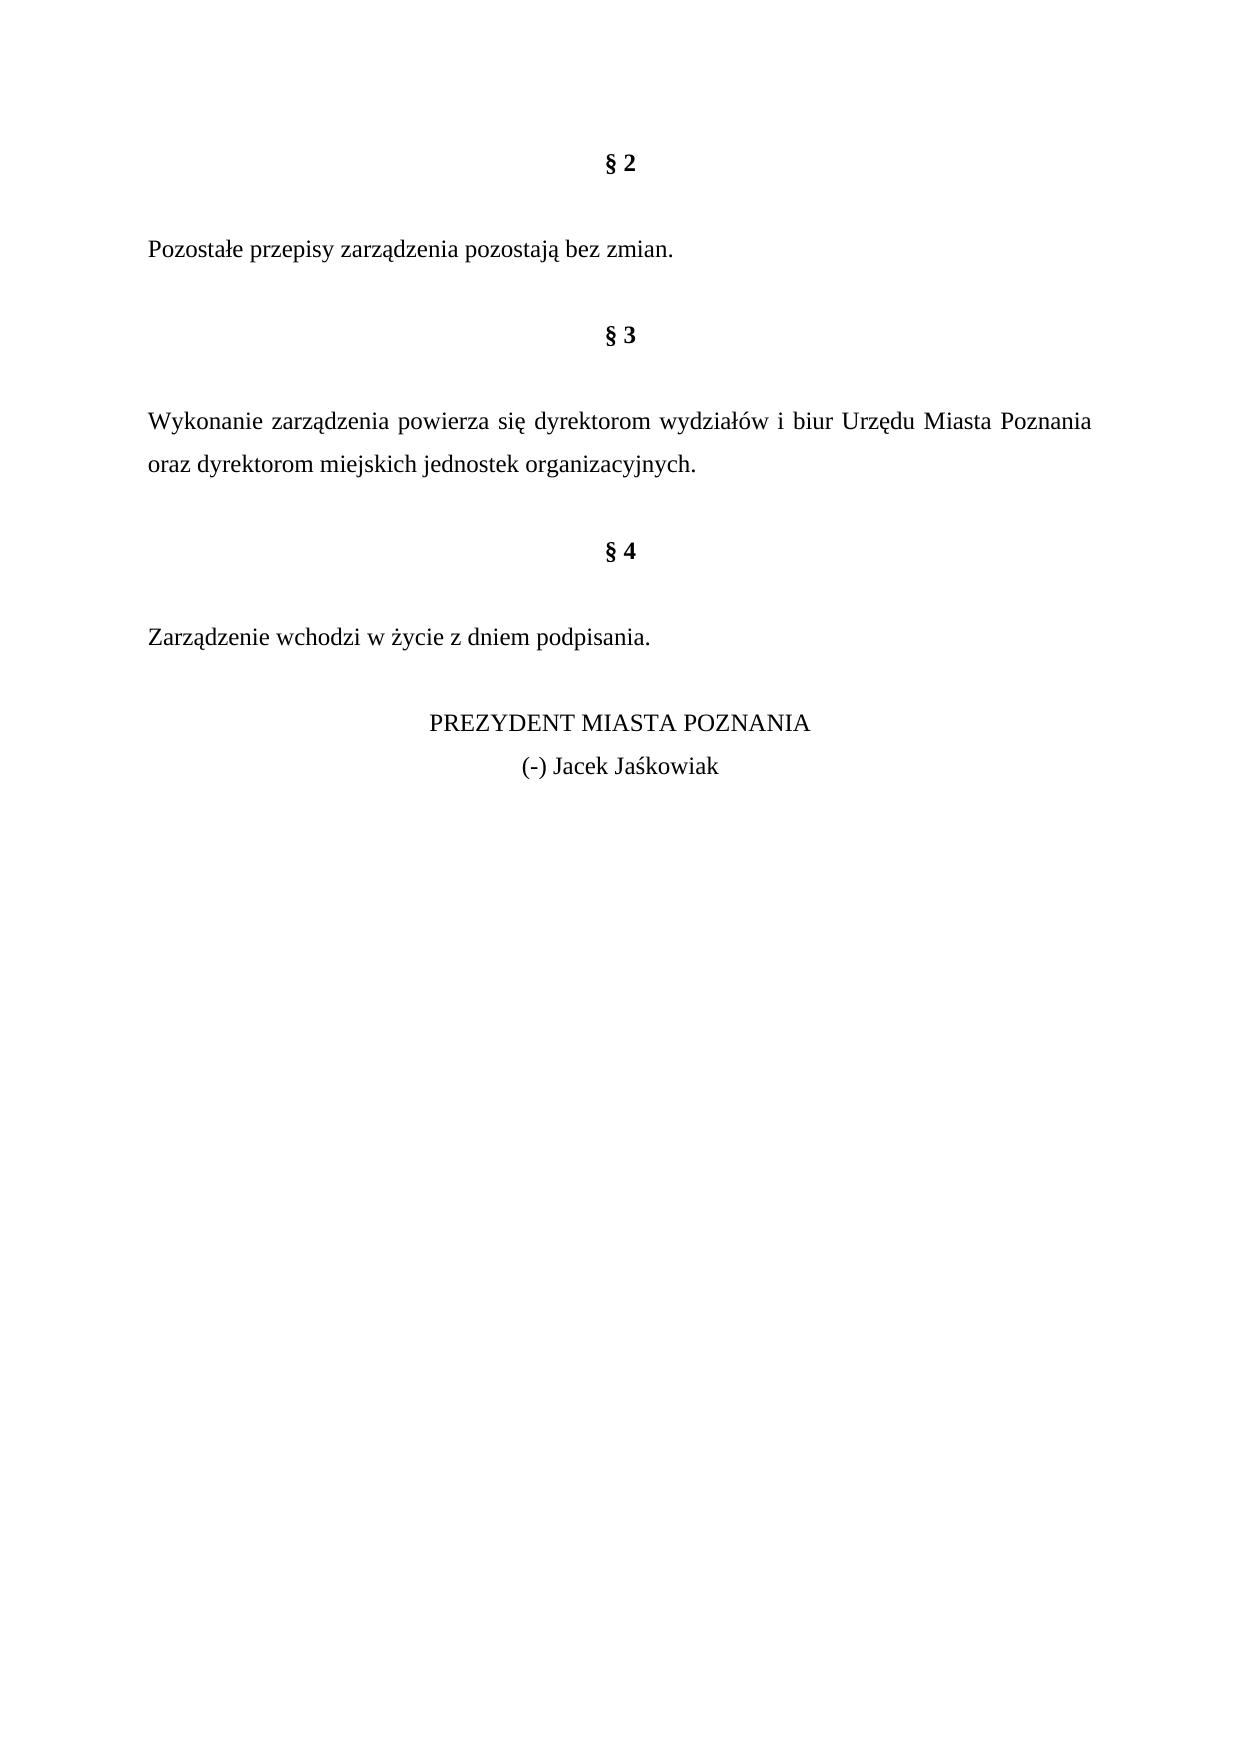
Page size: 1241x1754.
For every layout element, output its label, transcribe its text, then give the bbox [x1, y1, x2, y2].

text (-) Jacek Jaśkowiak [148, 751, 1093, 780]
text Pozostałe przepisy zarządzenia pozostają bez zmian. [148, 234, 1093, 263]
text § 2 [148, 148, 1093, 176]
text Wykonanie zarządzenia powierza się dyrektorom wydziałów i biur Urzędu Miasta Poznania oraz dyrektorom miejskich jednostek organizacyjnych. [148, 406, 1093, 478]
text § 3 [148, 320, 1093, 349]
text PREZYDENT MIASTA POZNANIA [148, 708, 1093, 737]
text § 4 [148, 536, 1093, 564]
text Zarządzenie wchodzi w życie z dniem podpisania. [148, 622, 1093, 651]
